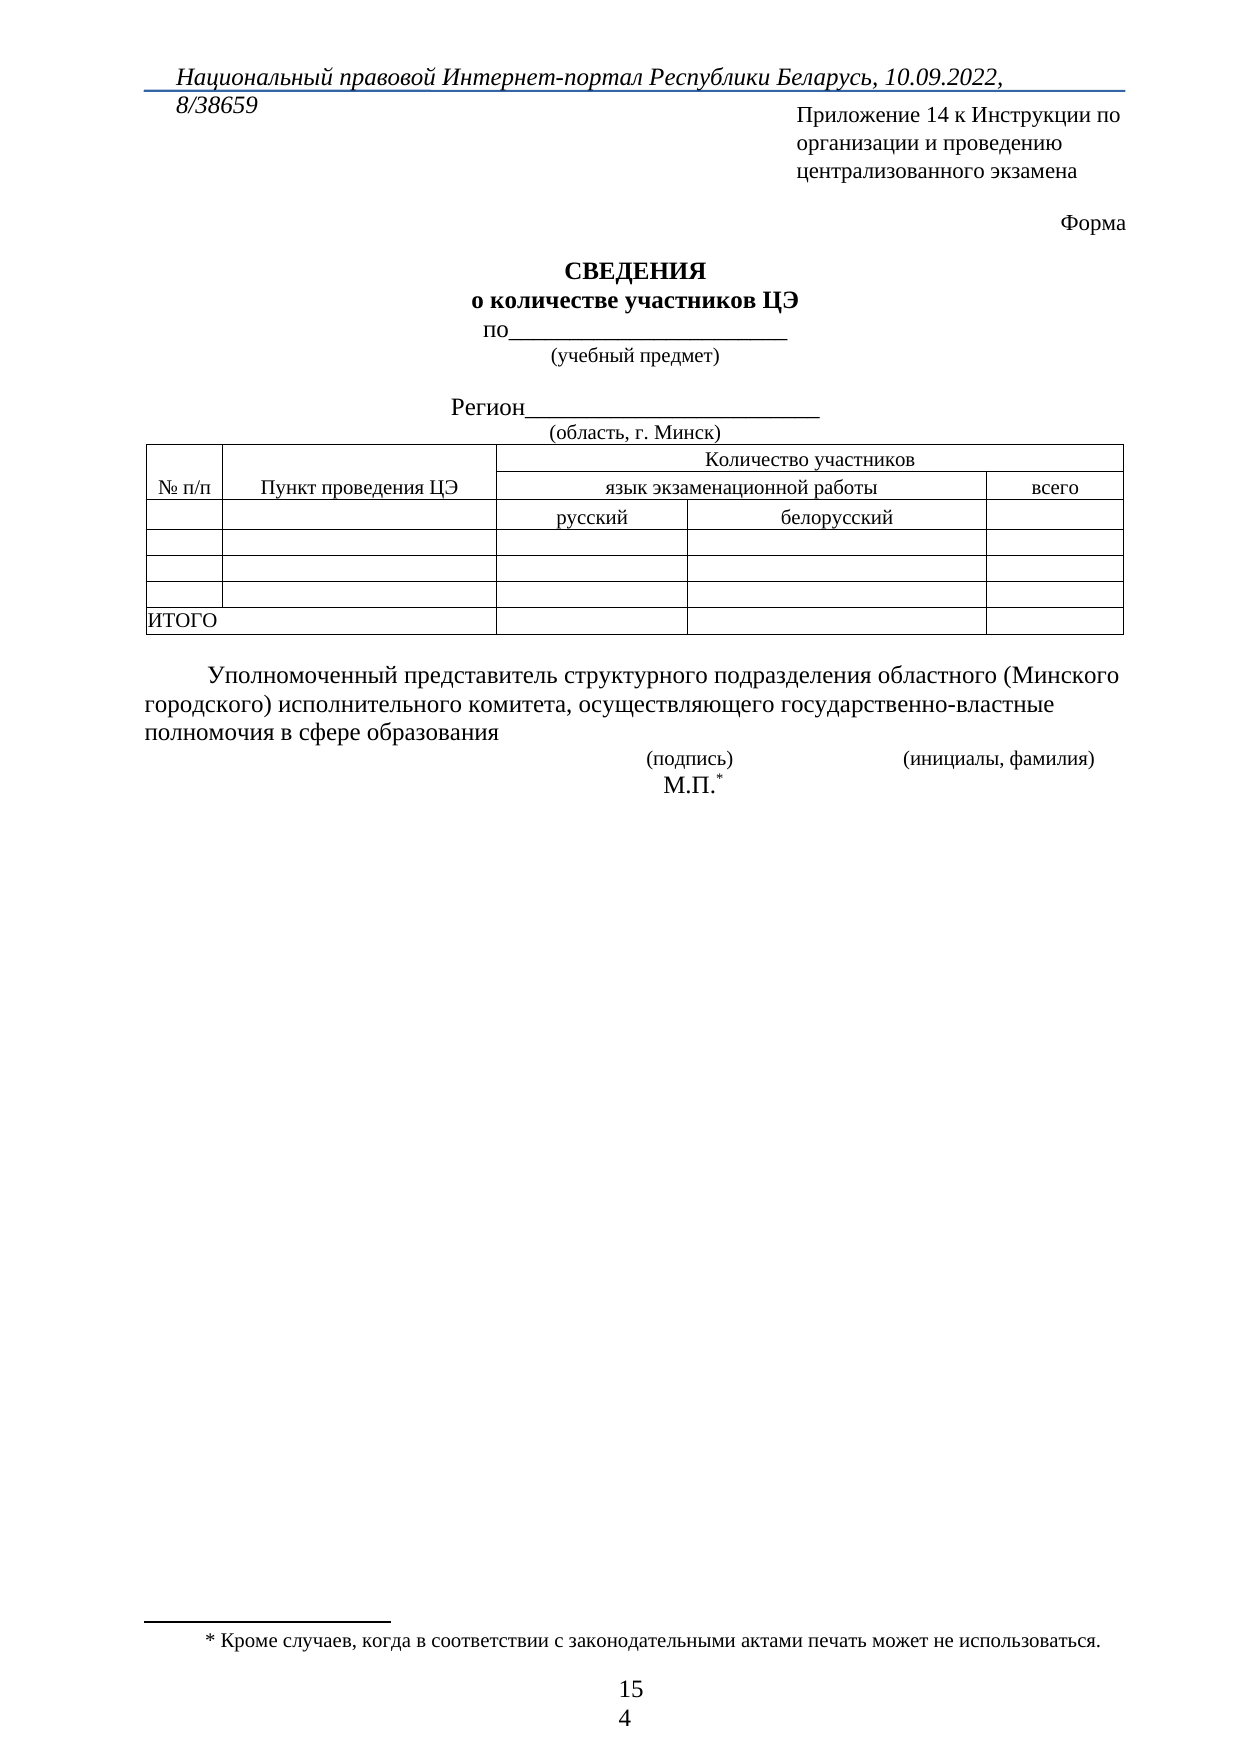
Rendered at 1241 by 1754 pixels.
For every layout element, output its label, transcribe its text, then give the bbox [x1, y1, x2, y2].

text Уполномоченный представитель структурного подразделения областного (Минского городского) исполнительного комитета, осуществляющего государственно-властные полномочия в сфере образования [144, 660, 1126, 746]
table_cell [223, 530, 496, 555]
table_cell [688, 530, 986, 555]
text (область, г. Минск) [144, 420, 1126, 444]
table_cell [688, 556, 986, 581]
table_cell [223, 556, 496, 581]
table_header Количество участников [497, 445, 1123, 471]
table_cell белорусский [688, 500, 986, 529]
table_cell русский [497, 500, 687, 529]
table_cell [147, 582, 222, 607]
text СВЕДЕНИЯ о количестве участников ЦЭ по [144, 256, 1126, 342]
table_cell [987, 500, 1123, 529]
table_cell [987, 608, 1123, 634]
table_cell [147, 500, 222, 529]
table_cell [223, 500, 496, 529]
table_cell [497, 556, 687, 581]
text Приложение 14 к Инструкции по организации и проведению централизованного экзамена [796, 102, 1126, 183]
table_cell язык экзаменационной работы [497, 472, 986, 499]
table_cell [987, 556, 1123, 581]
table_cell [497, 608, 687, 634]
table_cell [223, 582, 496, 607]
text М.П. [663, 770, 1126, 799]
table_header Пункт проведения ЦЭ [223, 445, 496, 499]
table_cell [497, 582, 687, 607]
table_header № п/п [147, 445, 222, 499]
text (учебный предмет) [144, 342, 1126, 367]
table_cell [987, 530, 1123, 555]
table_cell [147, 530, 222, 555]
table_cell всего [987, 472, 1123, 499]
table_cell ИТОГО [147, 608, 496, 634]
table_cell [987, 582, 1123, 607]
table_cell [688, 582, 986, 607]
table_cell [497, 530, 687, 555]
text Форма [144, 209, 1126, 236]
text (подпись) (инициалы, фамилия) [144, 746, 1095, 770]
text Регион [144, 392, 1126, 420]
table_cell [147, 556, 222, 581]
table_cell [688, 608, 986, 634]
